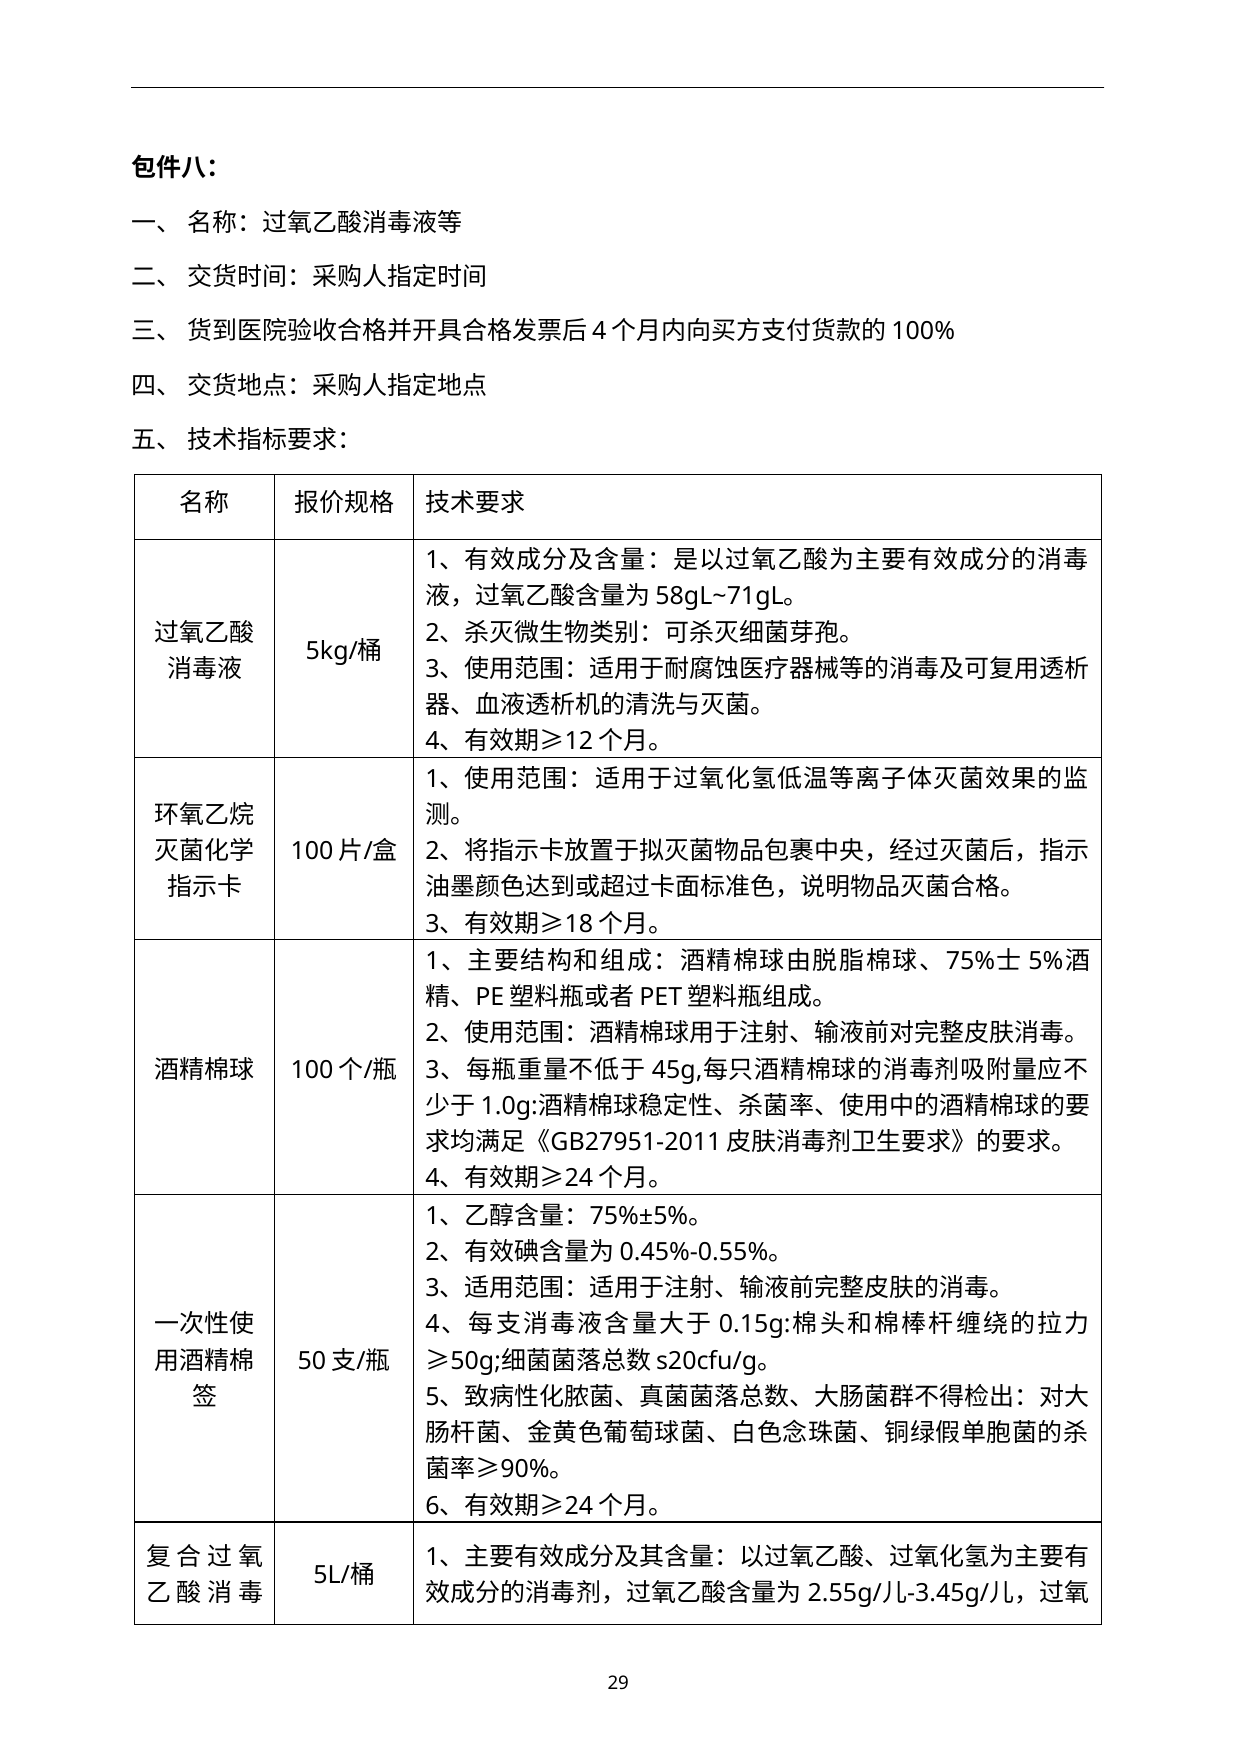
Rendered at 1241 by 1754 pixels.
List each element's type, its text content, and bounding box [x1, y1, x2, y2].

text 包件八： [131, 148, 1104, 184]
table_cell 一次性使用酒精棉签 [135, 1195, 274, 1521]
table_cell 5kg/桶 [275, 540, 413, 757]
table_cell 乙醇含量：75%±5%。 2、有效碘含量为0.45%-0.55%。 3、适用范围：适用于注射、输液前完整皮肤的消毒。 4、每支消毒液含量大于0.15g:棉头和棉棒杆缠绕的拉力≥50g;细菌菌落总数s20cfu/g。 5、致病性化脓菌、真菌菌落总数、大肠菌群不得检出：对大肠杆菌、金黄色葡萄球菌、白色念珠菌、铜绿假单胞菌的杀菌率≥90%。 6、有效期≥24个月。 [414, 1195, 1101, 1521]
table_cell 过氧乙酸消毒液 [135, 540, 274, 757]
table_header 技术要求 [414, 475, 1101, 538]
table_cell 5L/桶 [275, 1523, 413, 1623]
list 四、 交货地点：采购人指定地点 [131, 365, 1104, 401]
list 一、 名称：过氧乙酸消毒液等 [131, 202, 1104, 238]
table_cell 100个/瓶 [275, 940, 413, 1194]
table_cell 环氧乙烷灭菌化学指示卡 [135, 758, 274, 939]
table_cell 1、主要结构和组成：酒精棉球由脱脂棉球、75%士5%酒精、PE塑料瓶或者PET塑料瓶组成。 2、使用范围：酒精棉球用于注射、输液前对完整皮肤消毒。 3、每瓶重量不低于45g,每只酒精棉球的消毒剂吸附量应不少于1.0g:酒精棉球稳定性、杀菌率、使用中的酒精棉球的要求均满足《GB27951-2011皮肤消毒剂卫生要求》的要求。 4、有效期≥24个月。 [414, 940, 1101, 1194]
table_header 名称 [135, 475, 274, 538]
list 三、 货到医院验收合格并开具合格发票后4个月内向买方支付货款的100% [131, 311, 1104, 347]
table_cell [414, 1523, 1101, 1623]
table_cell 复合过氧乙酸消毒液 [135, 1523, 274, 1623]
table_cell 100片/盒 [275, 758, 413, 939]
list 二、 交货时间：采购人指定时间 [131, 256, 1104, 293]
list 五、 技术指标要求： [131, 419, 1104, 456]
table_cell 酒精棉球 [135, 940, 274, 1194]
table_cell 有效成分及含量：是以过氧乙酸为主要有效成分的消毒液，过氧乙酸含量为58gL~71gL。 杀灭微生物类别：可杀灭细菌芽孢。 使用范围：适用于耐腐蚀医疗器械等的消毒及可复用透析器、血液透析机的清洗与灭菌。 有效期≥12个月。 [414, 540, 1101, 757]
table_cell 使用范围：适用于过氧化氢低温等离子体灭菌效果的监测。 将指示卡放置于拟灭菌物品包裹中央，经过灭菌后，指示油墨颜色达到或超过卡面标准色，说明物品灭菌合格。 有效期≥18个月。 [414, 758, 1101, 939]
table_cell 50支/瓶 [275, 1195, 413, 1521]
table_header 报价规格 [275, 475, 413, 538]
